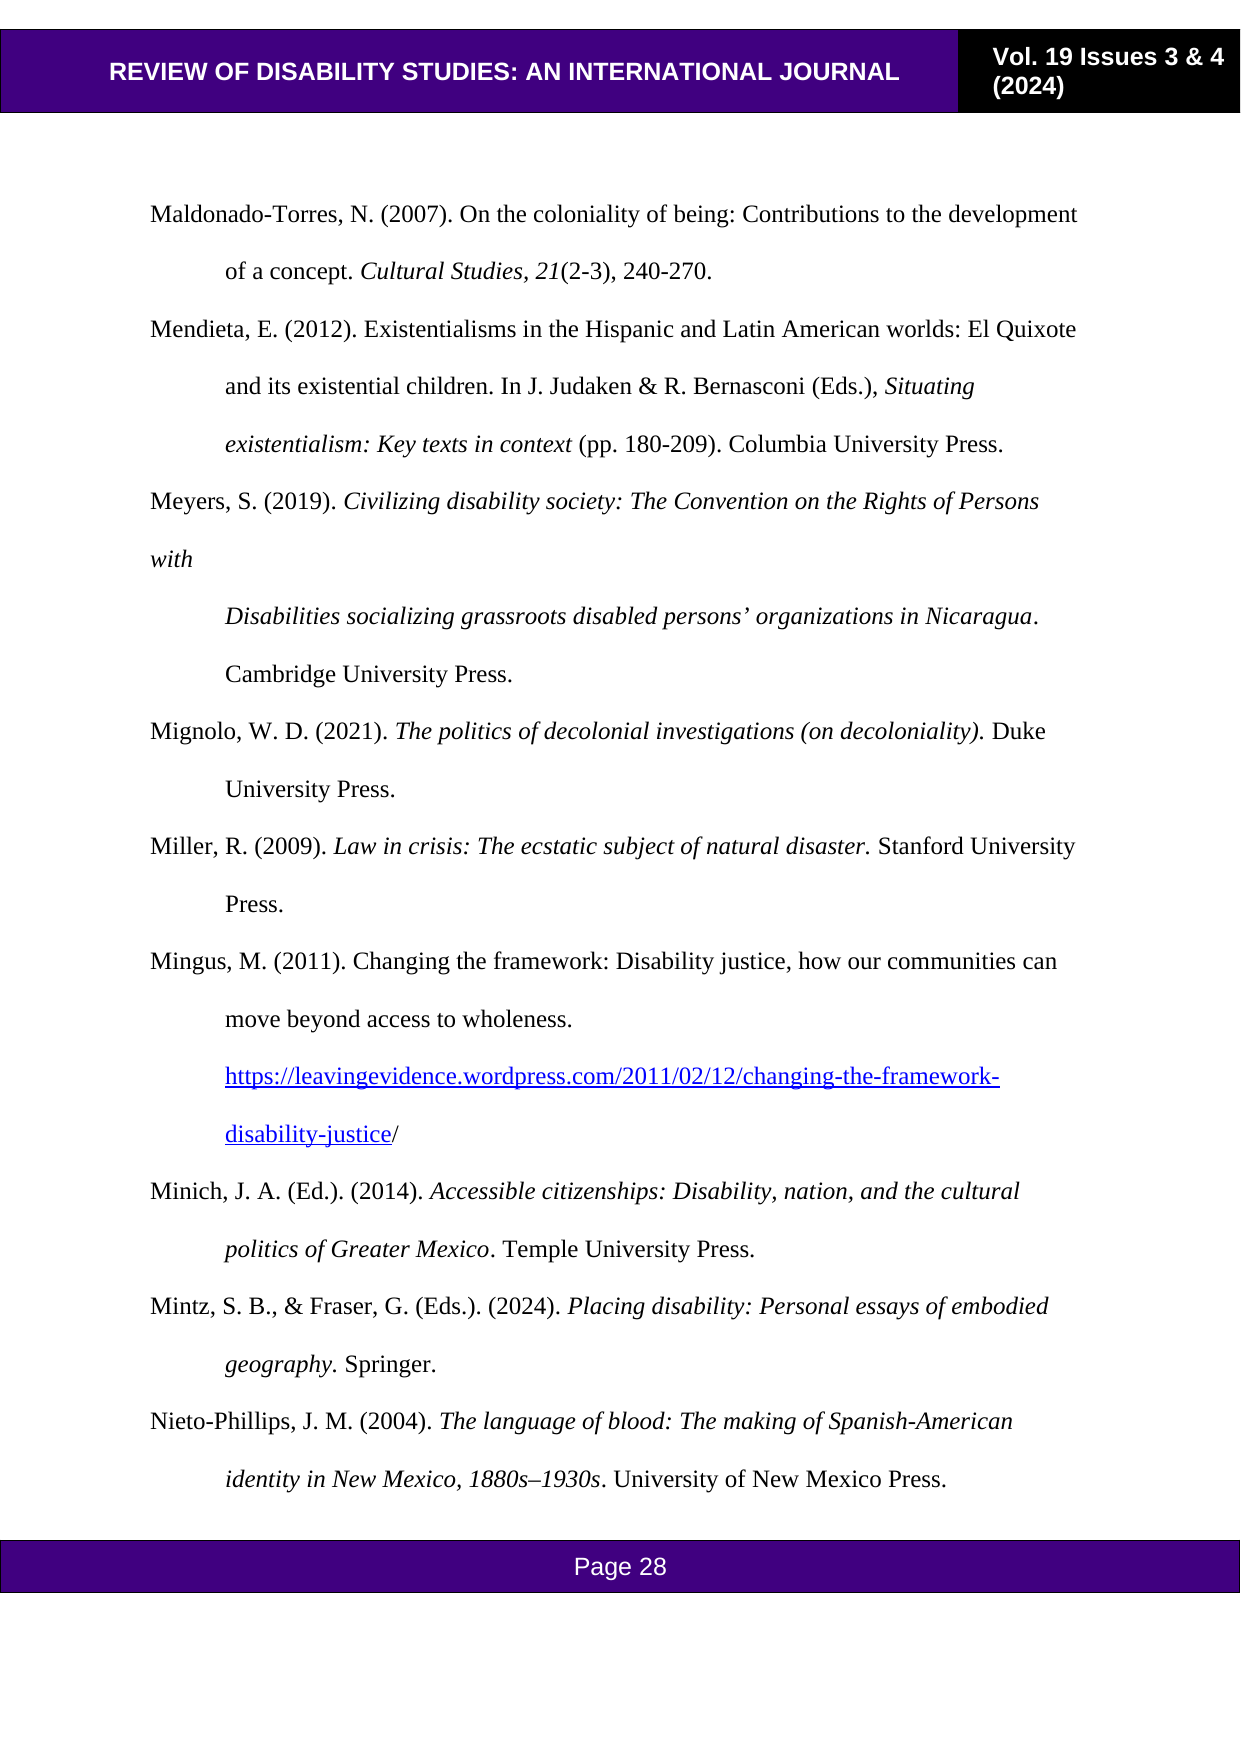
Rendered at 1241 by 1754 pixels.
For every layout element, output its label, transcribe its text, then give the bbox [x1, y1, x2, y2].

text Minich, J. A. (Ed.). (2014). Accessible citizenships: Disability, nation, and the cultural politics of Greater Mexico. Temple University Press. [150, 1176, 1090, 1262]
text Disabilities socializing grassroots disabled persons’ organizations in Nicaragua. [150, 601, 1090, 630]
text University Press. [150, 774, 1090, 802]
text Maldonado-Torres, N. (2007). On the coloniality of being: Contributions to the development of a concept. Cultural Studies, 21(2-3), 240-270. [150, 199, 1090, 285]
text Mingus, M. (2011). Changing the framework: Disability justice, how our communities can move beyond access to wholeness. https://leavingevidence.wordpress.com/2011/02/12/changing-the-framework-disability-justice/ [150, 946, 1090, 1147]
text Mintz, S. B., & Fraser, G. (Eds.). (2024). Placing disability: Personal essays of embodied geography. Springer. [150, 1291, 1090, 1377]
text Miller, R. (2009). Law in crisis: The ecstatic subject of natural disaster. Stanford University [150, 831, 1090, 860]
text Mignolo, W. D. (2021). The politics of decolonial investigations (on decoloniality). Duke [150, 716, 1090, 745]
text Cambridge University Press. [150, 659, 1090, 687]
text Meyers, S. (2019). Civilizing disability society: The Convention on the Rights of Persons with [150, 486, 1090, 572]
text Mendieta, E. (2012). Existentialisms in the Hispanic and Latin American worlds: El Quixote and its existential children. In J. Judaken & R. Bernasconi (Eds.), Situating existentialism: Key texts in context (pp. 180-209). Columbia University Press. [150, 314, 1090, 457]
text identity in New Mexico, 1880s–1930s. University of New Mexico Press. [150, 1464, 1090, 1492]
text Nieto-Phillips, J. M. (2004). The language of blood: The making of Spanish-American [150, 1406, 1090, 1435]
text Press. [225, 889, 1090, 917]
